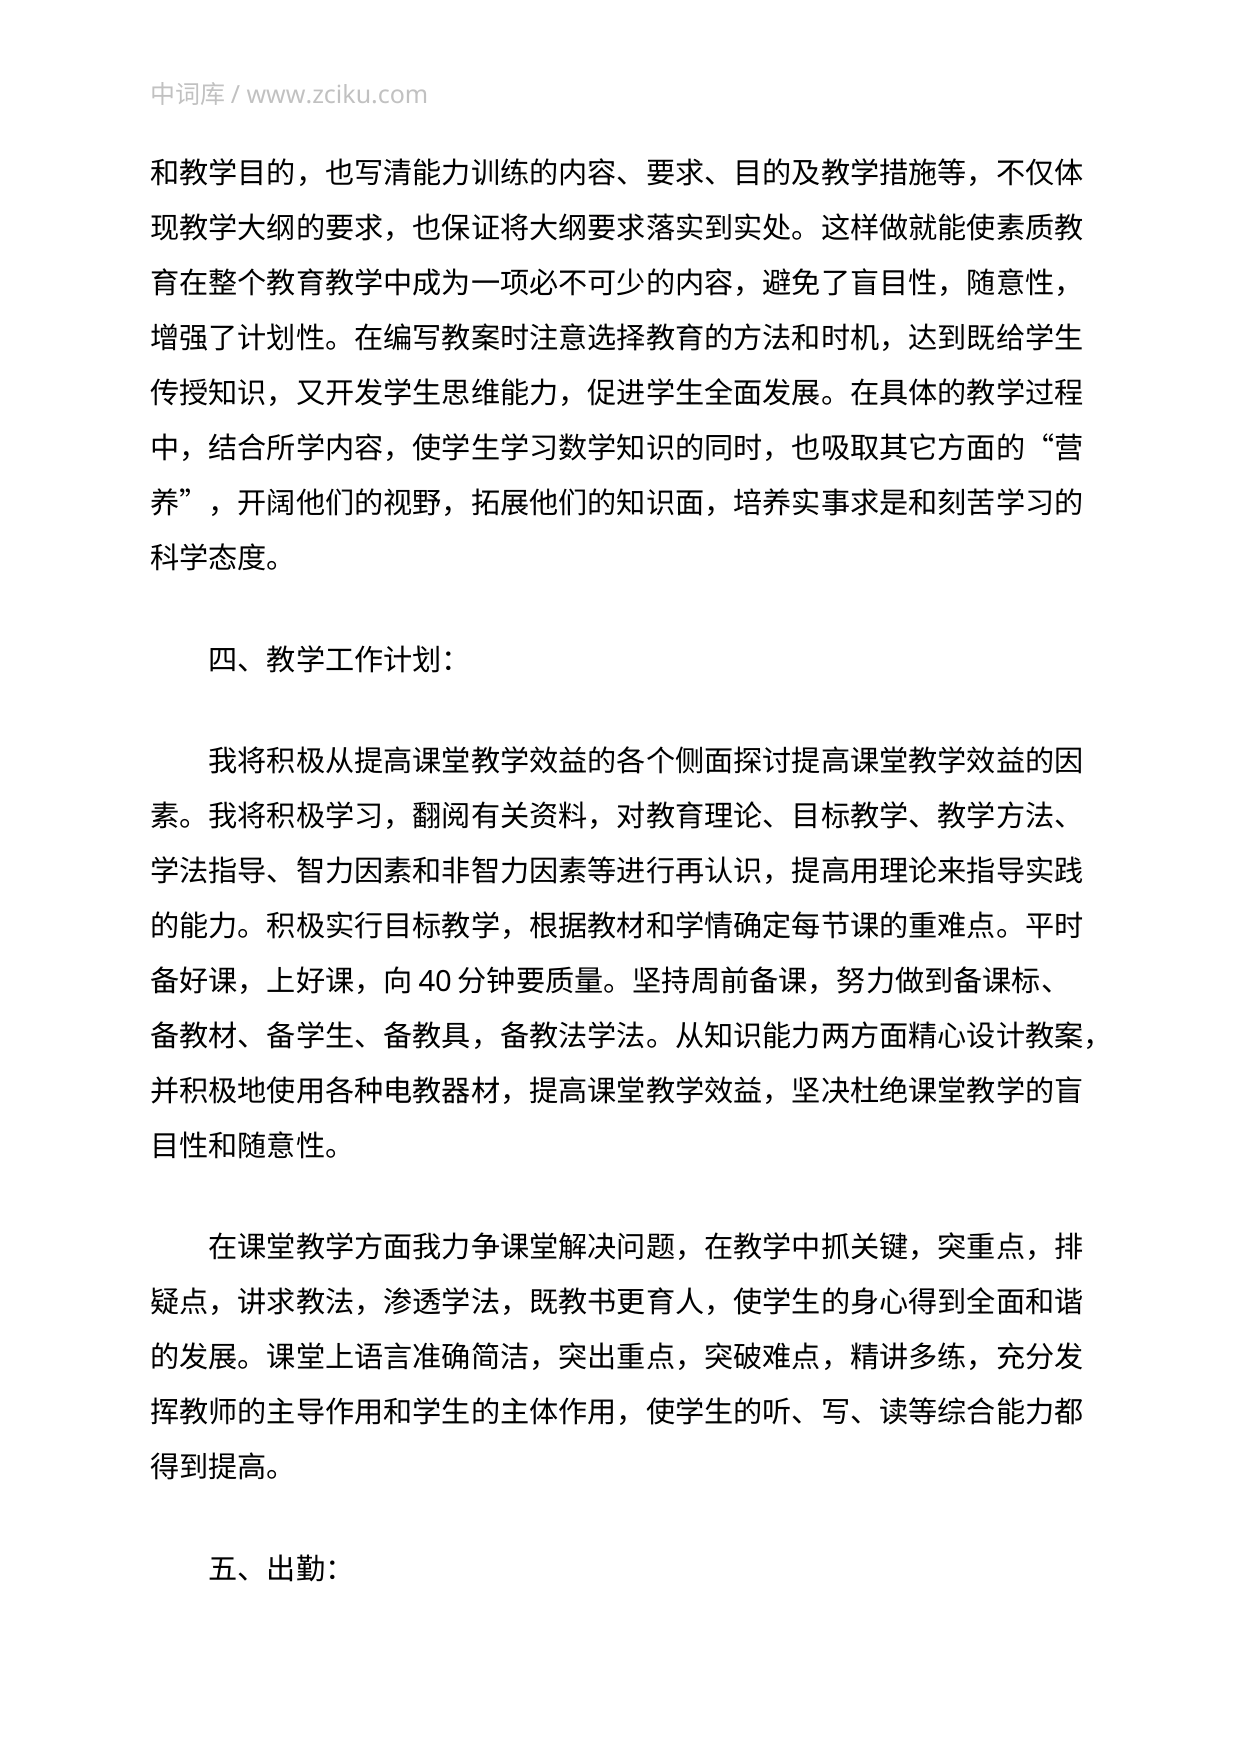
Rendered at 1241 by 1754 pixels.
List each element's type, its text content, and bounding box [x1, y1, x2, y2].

text 在课堂教学方面我力争课堂解决问题，在教学中抓关键，突重点，排疑点，讲求教法，渗透学法，既教书更育人，使学生的身心得到全面和谐的发展。课堂上语言准确简洁，突出重点，突破难点，精讲多练，充分发挥教师的主导作用和学生的主体作用，使学生的听、写、读等综合能力都得到提高。 [150, 1224, 1090, 1486]
text 五、出勤： [150, 1545, 1090, 1588]
text 四、教学工作计划： [150, 636, 1090, 678]
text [150, 150, 1090, 577]
text 我将积极从提高课堂教学效益的各个侧面探讨提高课堂教学效益的因素。我将积极学习，翻阅有关资料，对教育理论、目标教学、教学方法、学法指导、智力因素和非智力因素等进行再认识，提高用理论来指导实践的能力。积极实行目标教学，根据教材和学情确定每节课的重难点。平时备好课，上好课，向40分钟要质量。坚持周前备课，努力做到备课标、备教材、备学生、备教具，备教法学法。从知识能力两方面精心设计教案，并积极地使用各种电教器材，提高课堂教学效益，坚决杜绝课堂教学的盲目性和随意性。 [150, 738, 1090, 1164]
